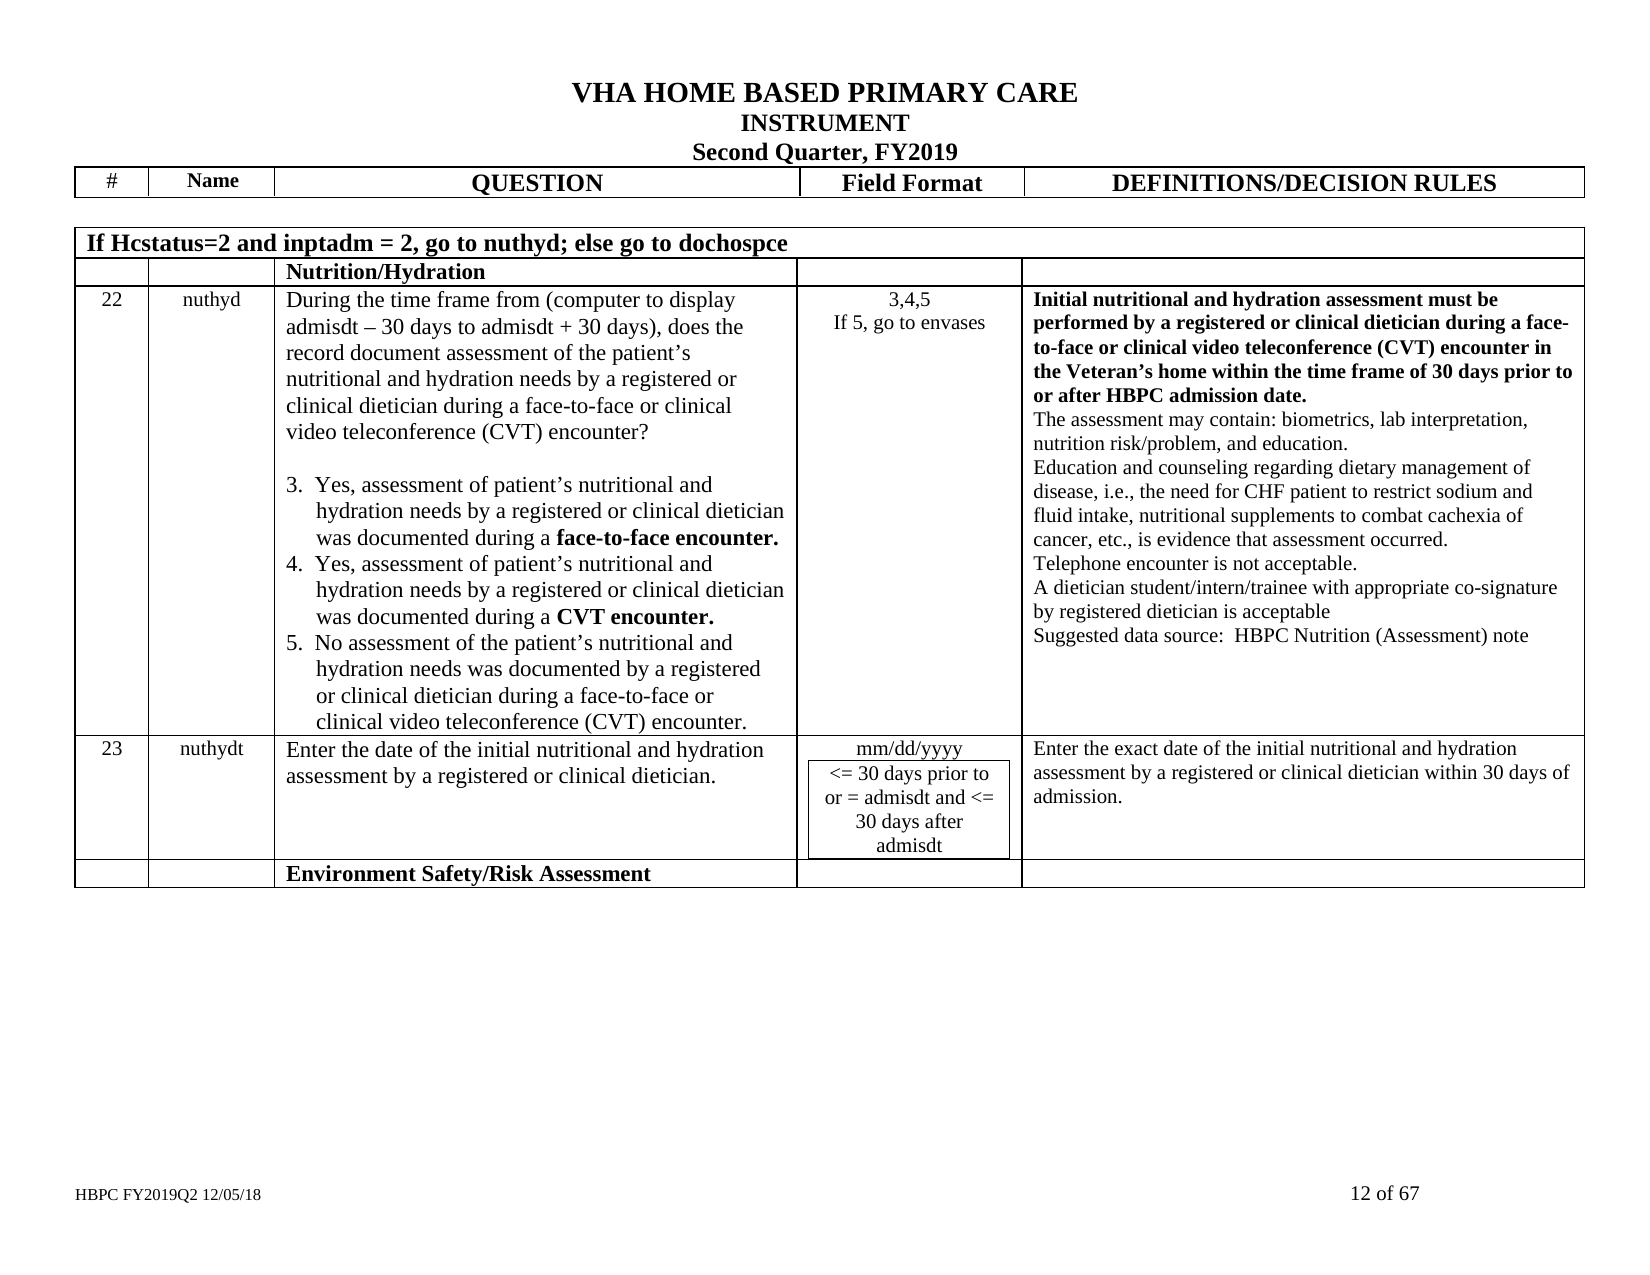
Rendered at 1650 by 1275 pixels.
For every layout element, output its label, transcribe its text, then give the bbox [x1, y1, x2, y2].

table_cell During the time frame from (computer to display admisdt – 30 days to admisdt + 30 days), does the record document assessment of the patient’s nutritional and hydration needs by a registered or clinical dietician during a face-to-face or clinical video teleconference (CVT) encounter? 3. Yes, assessment of patient’s nutritional and hydration needs by a registered or clinical dietician was documented during a face-to-face encounter. 4. Yes, assessment of patient’s nutritional and hydration needs by a registered or clinical dietician was documented during a CVT encounter. 5. No assessment of the patient’s nutritional and hydration needs was documented by a registered or clinical dietician during a face-to-face or clinical video teleconference (CVT) encounter. [275, 287, 796, 734]
table_cell [76, 860, 148, 886]
table_cell [1023, 860, 1584, 886]
table_cell Enter the date of the initial nutritional and hydration assessment by a registered or clinical dietician. [275, 736, 796, 858]
table_cell Environment Safety/Risk Assessment [275, 860, 796, 886]
table_cell 23 [76, 736, 148, 858]
table_cell nuthydt [149, 736, 274, 858]
table_cell [1023, 259, 1584, 285]
table_cell Initial nutritional and hydration assessment must be performed by a registered or clinical dietician during a face-to-face or clinical video teleconference (CVT) encounter in the Veteran’s home within the time frame of 30 days prior to or after HBPC admission date. The assessment may contain: biometrics, lab interpretation, nutrition risk/problem, and education. Education and counseling regarding dietary management of disease, i.e., the need for CHF patient to restrict sodium and fluid intake, nutritional supplements to combat cachexia of cancer, etc., is evidence that assessment occurred. Telephone encounter is not acceptable. A dietician student/intern/trainee with appropriate co-signature by registered dietician is acceptable Suggested data source: HBPC Nutrition (Assessment) note [1023, 287, 1584, 734]
table_header If Hcstatus=2 and inptadm = 2, go to nuthyd; else go to dochospce [76, 228, 1584, 257]
table_cell [149, 860, 274, 886]
table_cell nuthyd [149, 287, 274, 734]
table_cell [798, 259, 1021, 285]
table_cell 22 [76, 287, 148, 734]
table_cell [76, 259, 148, 285]
table_cell [798, 860, 1021, 886]
table_cell [149, 259, 274, 285]
table_cell Enter the exact date of the initial nutritional and hydration assessment by a registered or clinical dietician within 30 days of admission. [1023, 736, 1584, 858]
table_cell Nutrition/Hydration [275, 259, 796, 285]
table_cell 3,4,5 If 5, go to envases [798, 287, 1021, 734]
table_cell mm/dd/yyyy [798, 736, 1021, 858]
